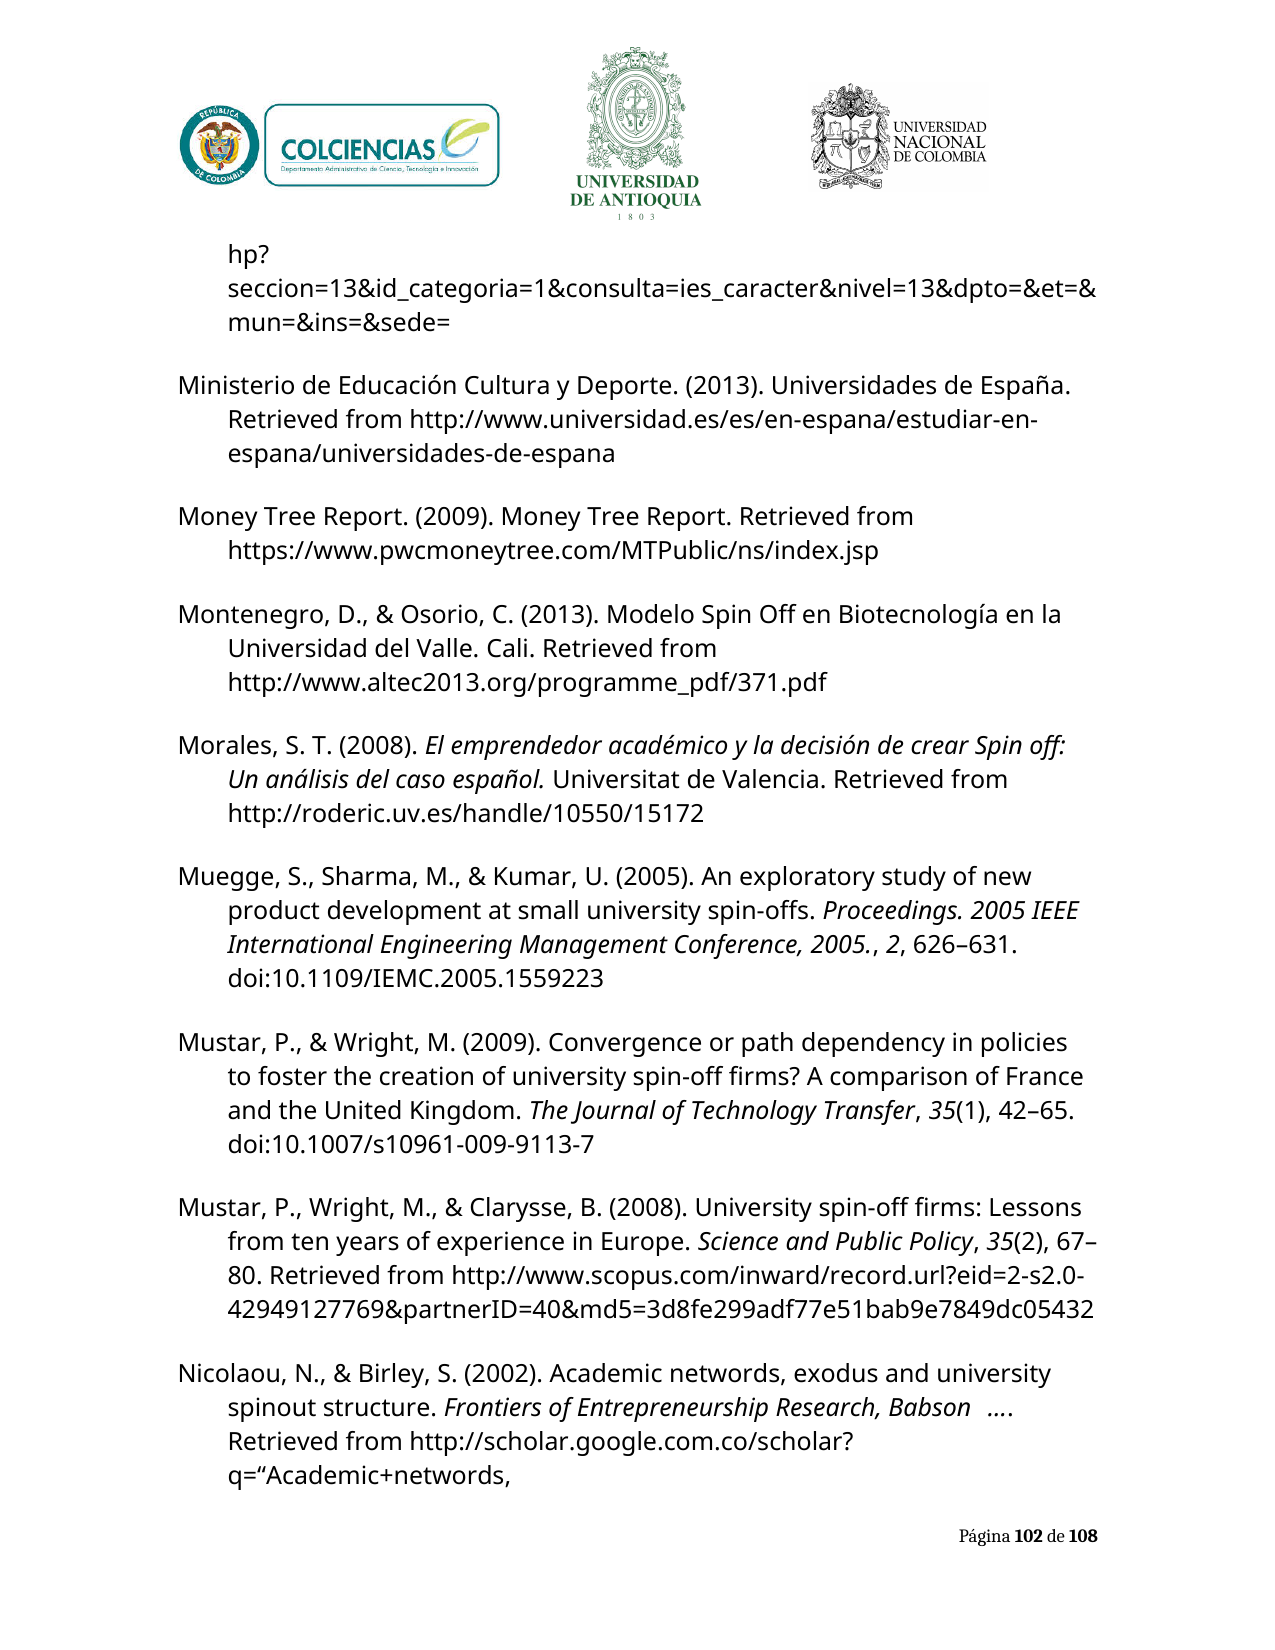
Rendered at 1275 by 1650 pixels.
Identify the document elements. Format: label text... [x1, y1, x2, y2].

text Montenegro, D., & Osorio, C. (2013). Modelo Spin Off en Biotecnología en la Universidad del Valle. Cali. Retrieved from http://www.altec2013.org/programme_pdf/371.pdf [177, 596, 1098, 698]
text Mustar, P., Wright, M., & Clarysse, B. (2008). University spin-off firms: Lessons from ten years of experience in Europe. Science and Public Policy, 35(2), 67–80. Retrieved from http://www.scopus.com/inward/record.url?eid=2-s2.0-42949127769&partnerID=40&md5=3d8fe299adf77e51bab9e7849dc05432 [177, 1190, 1098, 1326]
picture [176, 99, 503, 191]
text Ministerio de Educación Cultura y Deporte. (2013). Universidades de España. Retrieved from http://www.universidad.es/es/en-espana/estudiar-en-espana/universidades-de-espana [177, 368, 1098, 470]
picture [808, 82, 990, 192]
text Mustar, P., & Wright, M. (2009). Convergence or path dependency in policies to foster the creation of university spin-off firms? A comparison of France and the United Kingdom. The Journal of Technology Transfer, 35(1), 42–65. doi:10.1007/s10961-009-9113-7 [177, 1024, 1098, 1161]
picture [570, 47, 702, 220]
text Muegge, S., Sharma, M., & Kumar, U. (2005). An exploratory study of new product development at small university spin-offs. Proceedings. 2005 IEEE International Engineering Management Conference, 2005., 2, 626–631. doi:10.1109/IEMC.2005.1559223 [177, 859, 1098, 995]
text Morales, S. T. (2008). El emprendedor académico y la decisión de crear Spin off: Un análisis del caso español. Universitat de Valencia. Retrieved from http://roderic.uv.es/handle/10550/15172 [177, 728, 1098, 830]
text Money Tree Report. (2009). Money Tree Report. Retrieved from https://www.pwcmoneytree.com/MTPublic/ns/index.jsp [177, 499, 1098, 567]
